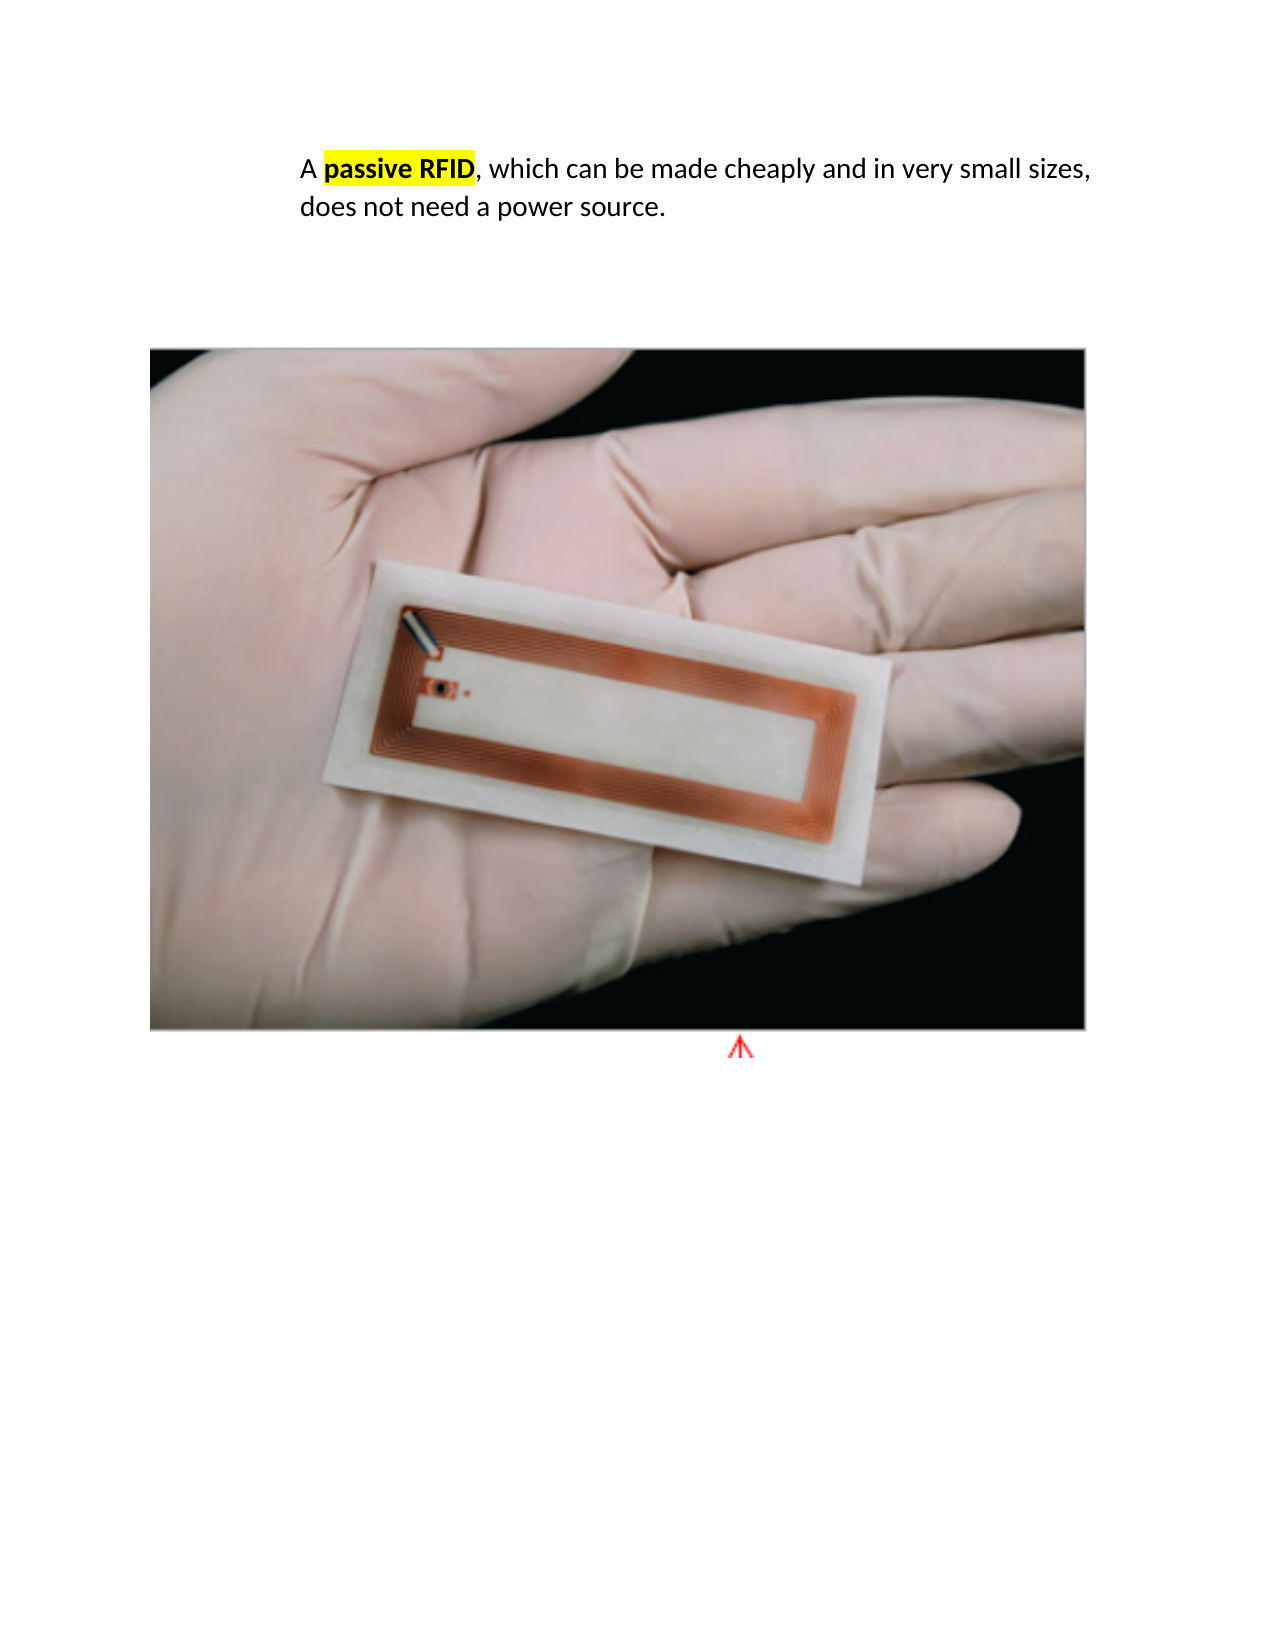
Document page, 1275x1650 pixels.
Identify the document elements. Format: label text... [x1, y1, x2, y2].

picture [150, 282, 1125, 1058]
list A passive RFID, which can be made cheaply and in very small sizes, does not need a power source. [300, 150, 1125, 224]
